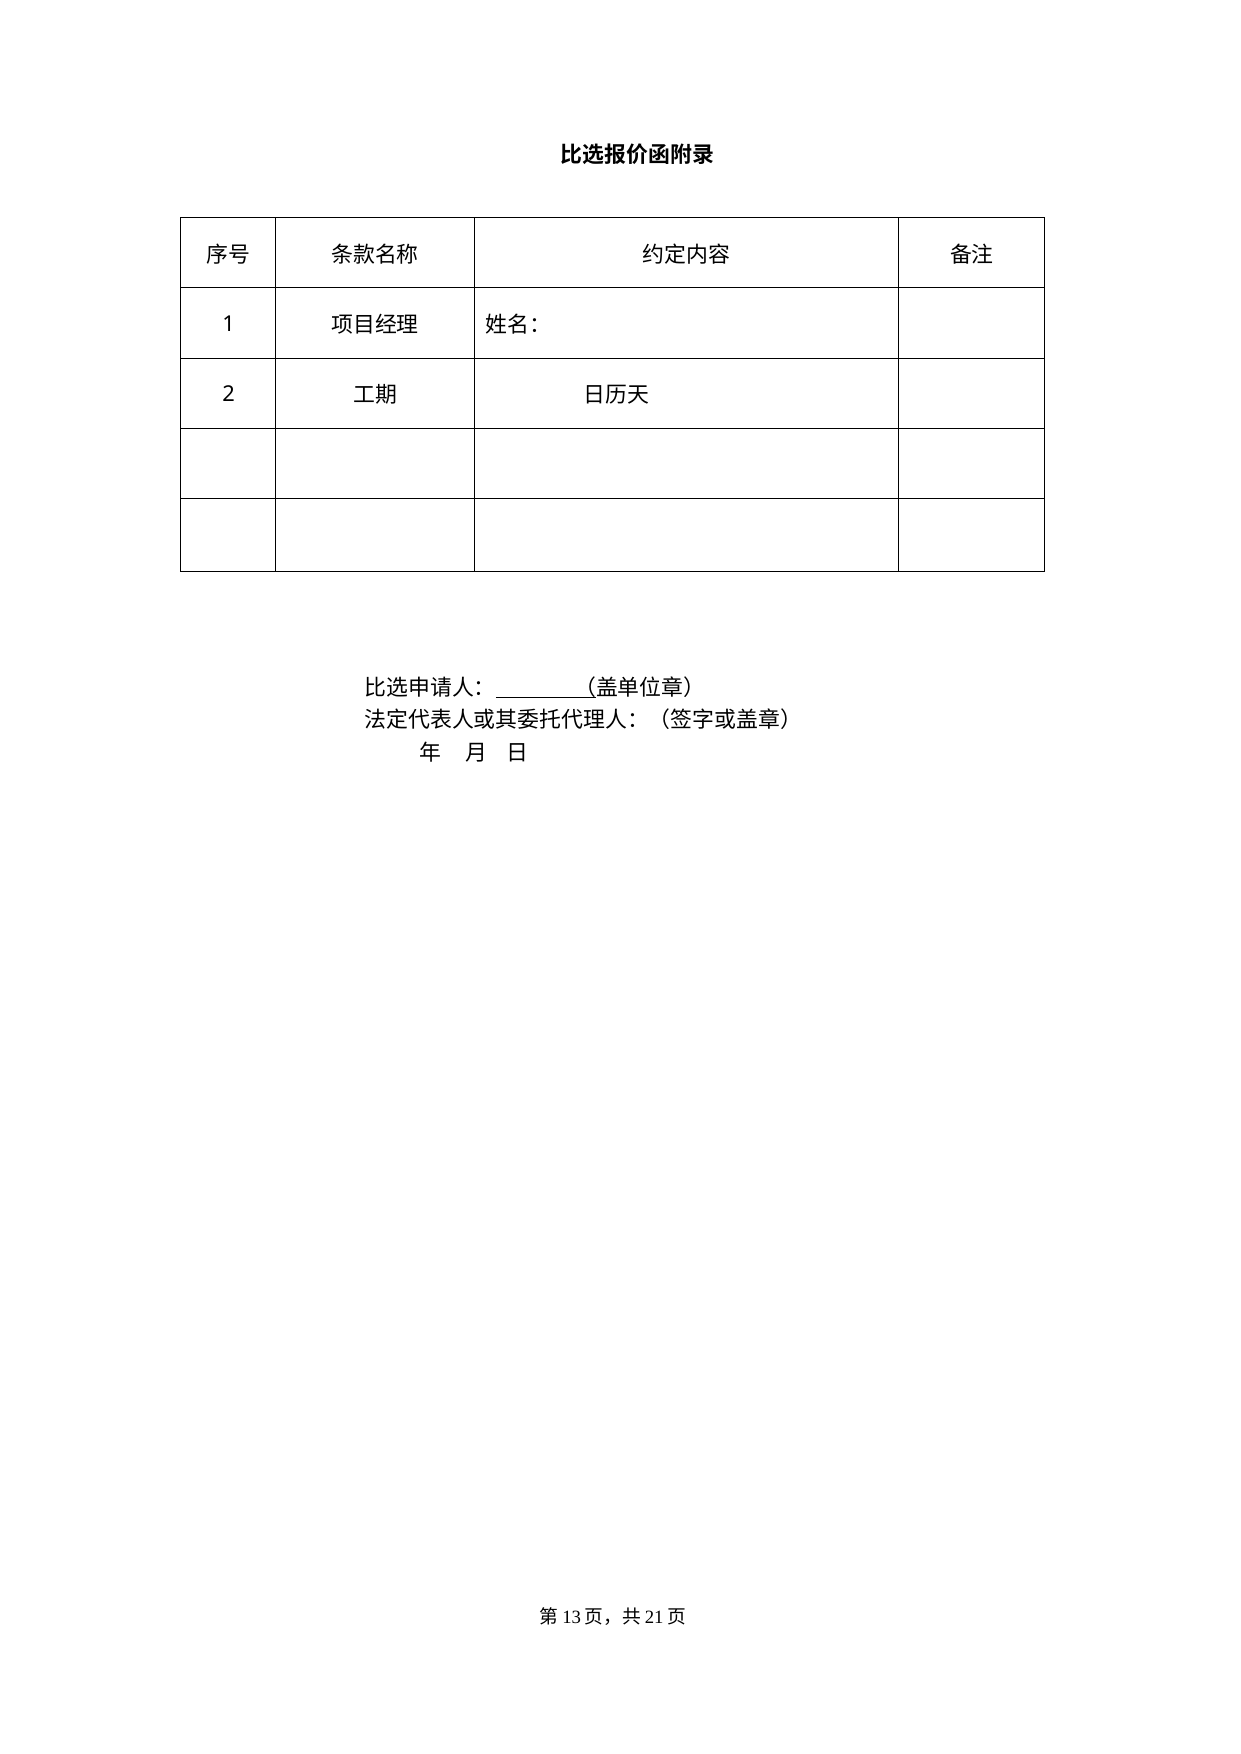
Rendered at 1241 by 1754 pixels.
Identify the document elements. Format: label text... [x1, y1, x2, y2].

table_cell [276, 499, 474, 571]
text 法定代表人或其委托代理人：（签字或盖章） [118, 702, 1107, 734]
table_cell [899, 429, 1044, 498]
text 比选申请人： （盖单位章） [118, 669, 1107, 702]
table_cell [276, 429, 474, 498]
table_header 序号 [181, 218, 275, 287]
table_cell [475, 499, 898, 571]
table_cell [181, 499, 275, 571]
table_cell 姓名： [475, 288, 898, 357]
text 年 月 日比选报价函附录 [118, 136, 1107, 169]
table_cell 项目经理 [276, 288, 474, 357]
table_cell [475, 429, 898, 498]
table_cell [181, 429, 275, 498]
table_header 备注 [899, 218, 1044, 287]
table_cell [899, 288, 1044, 357]
table_cell [899, 359, 1044, 428]
table_header 约定内容 [475, 218, 898, 287]
table_header 条款名称 [276, 218, 474, 287]
table_cell [899, 499, 1044, 571]
table_cell 工期 [276, 359, 474, 428]
table_cell 日历天 [475, 359, 898, 428]
table_cell 1 [181, 288, 275, 357]
text 年 月 日 [118, 734, 1107, 767]
table_cell 2 [181, 359, 275, 428]
